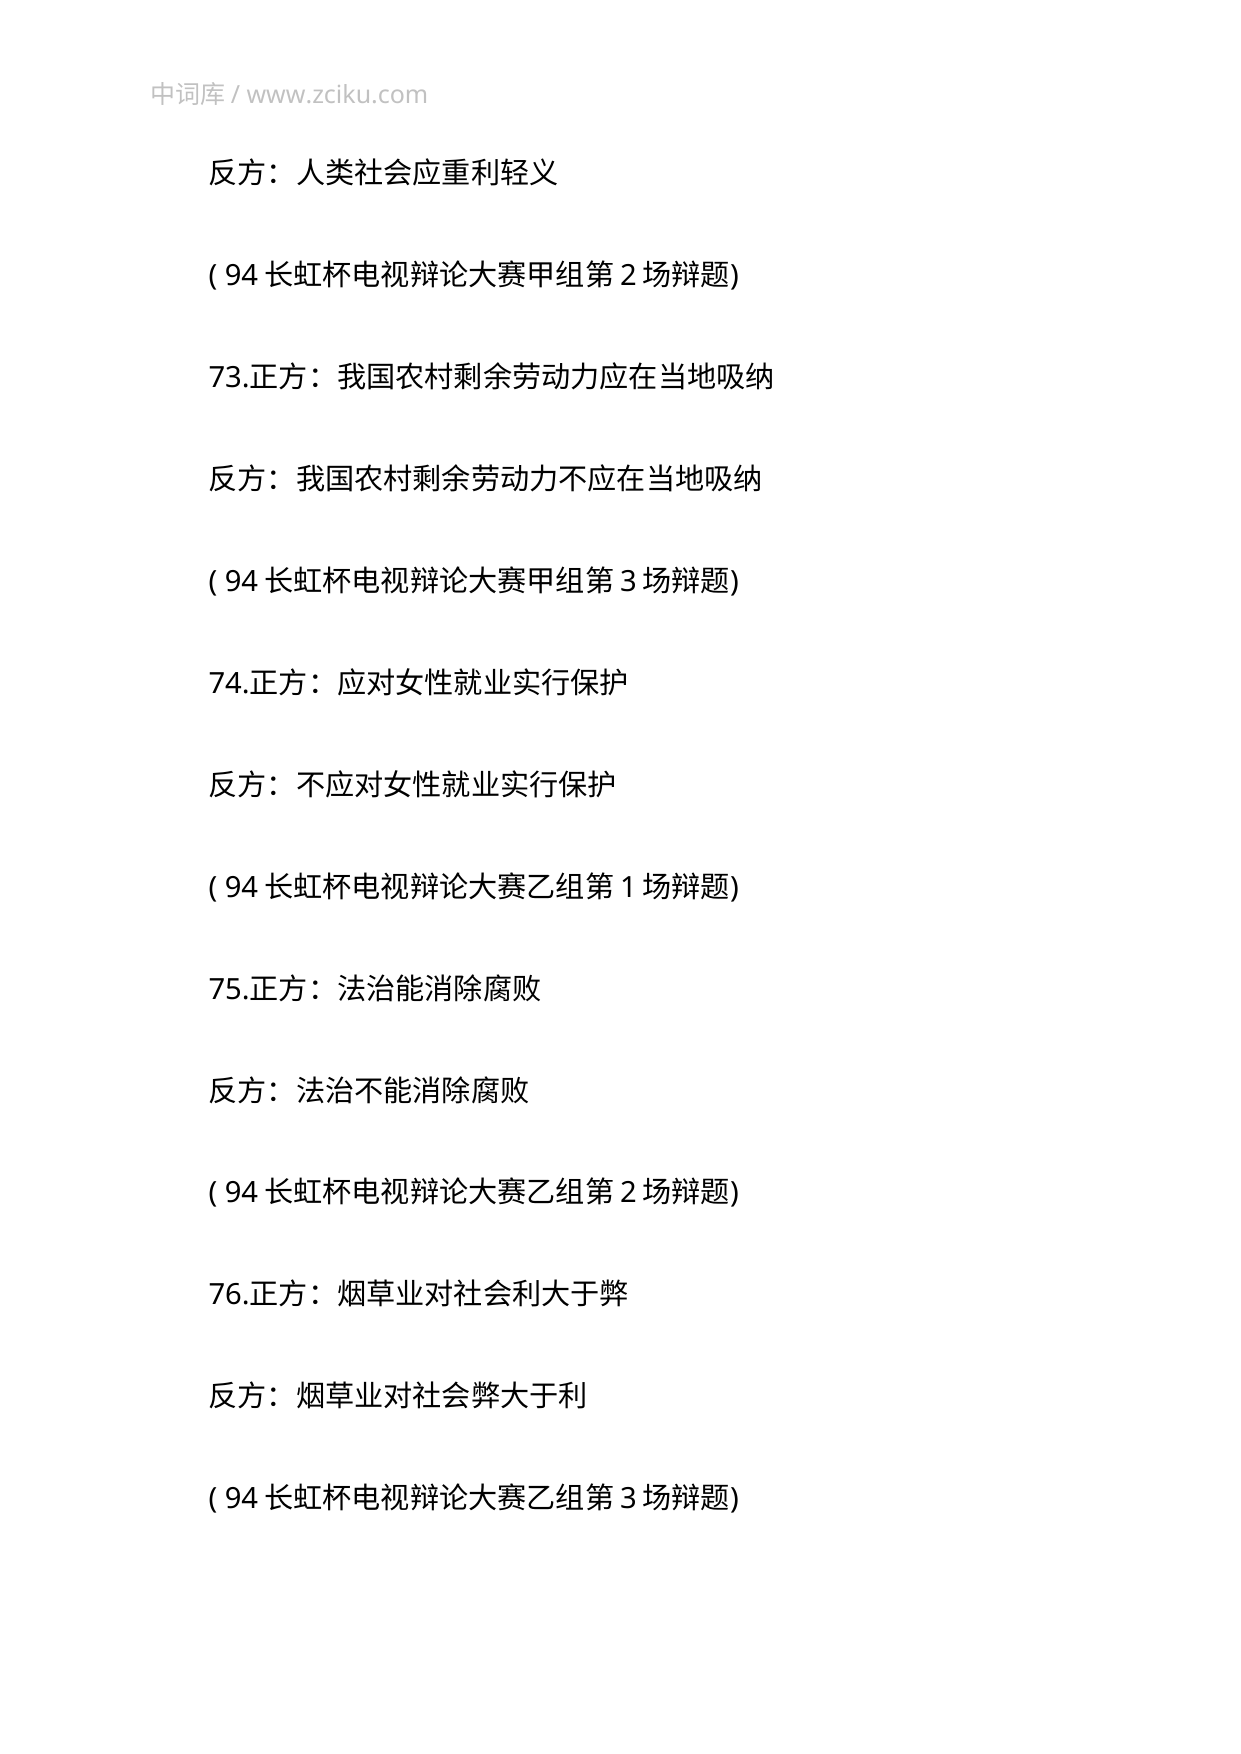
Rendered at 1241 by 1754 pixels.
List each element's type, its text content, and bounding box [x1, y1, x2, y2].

text ( 94长虹杯电视辩论大赛乙组第1场辩题) [150, 863, 1090, 906]
text 反方：人类社会应重利轻义 [150, 150, 1090, 192]
text 反方：不应对女性就业实行保护 [150, 761, 1090, 804]
text 反方：烟草业对社会弊大于利 [150, 1373, 1090, 1415]
text 反方：我国农村剩余劳动力不应在当地吸纳 [150, 456, 1090, 498]
text 75.正方：法治能消除腐败 [150, 965, 1090, 1008]
text ( 94长虹杯电视辩论大赛乙组第3场辩题) [150, 1475, 1090, 1517]
text 76.正方：烟草业对社会利大于弊 [150, 1271, 1090, 1313]
text ( 94长虹杯电视辩论大赛甲组第2场辩题) [150, 252, 1090, 294]
text ( 94长虹杯电视辩论大赛乙组第2场辩题) [150, 1169, 1090, 1211]
text 73.正方：我国农村剩余劳动力应在当地吸纳 [150, 354, 1090, 396]
text 74.正方：应对女性就业实行保护 [150, 659, 1090, 702]
text 反方：法治不能消除腐败 [150, 1067, 1090, 1109]
text ( 94长虹杯电视辩论大赛甲组第3场辩题) [150, 557, 1090, 600]
